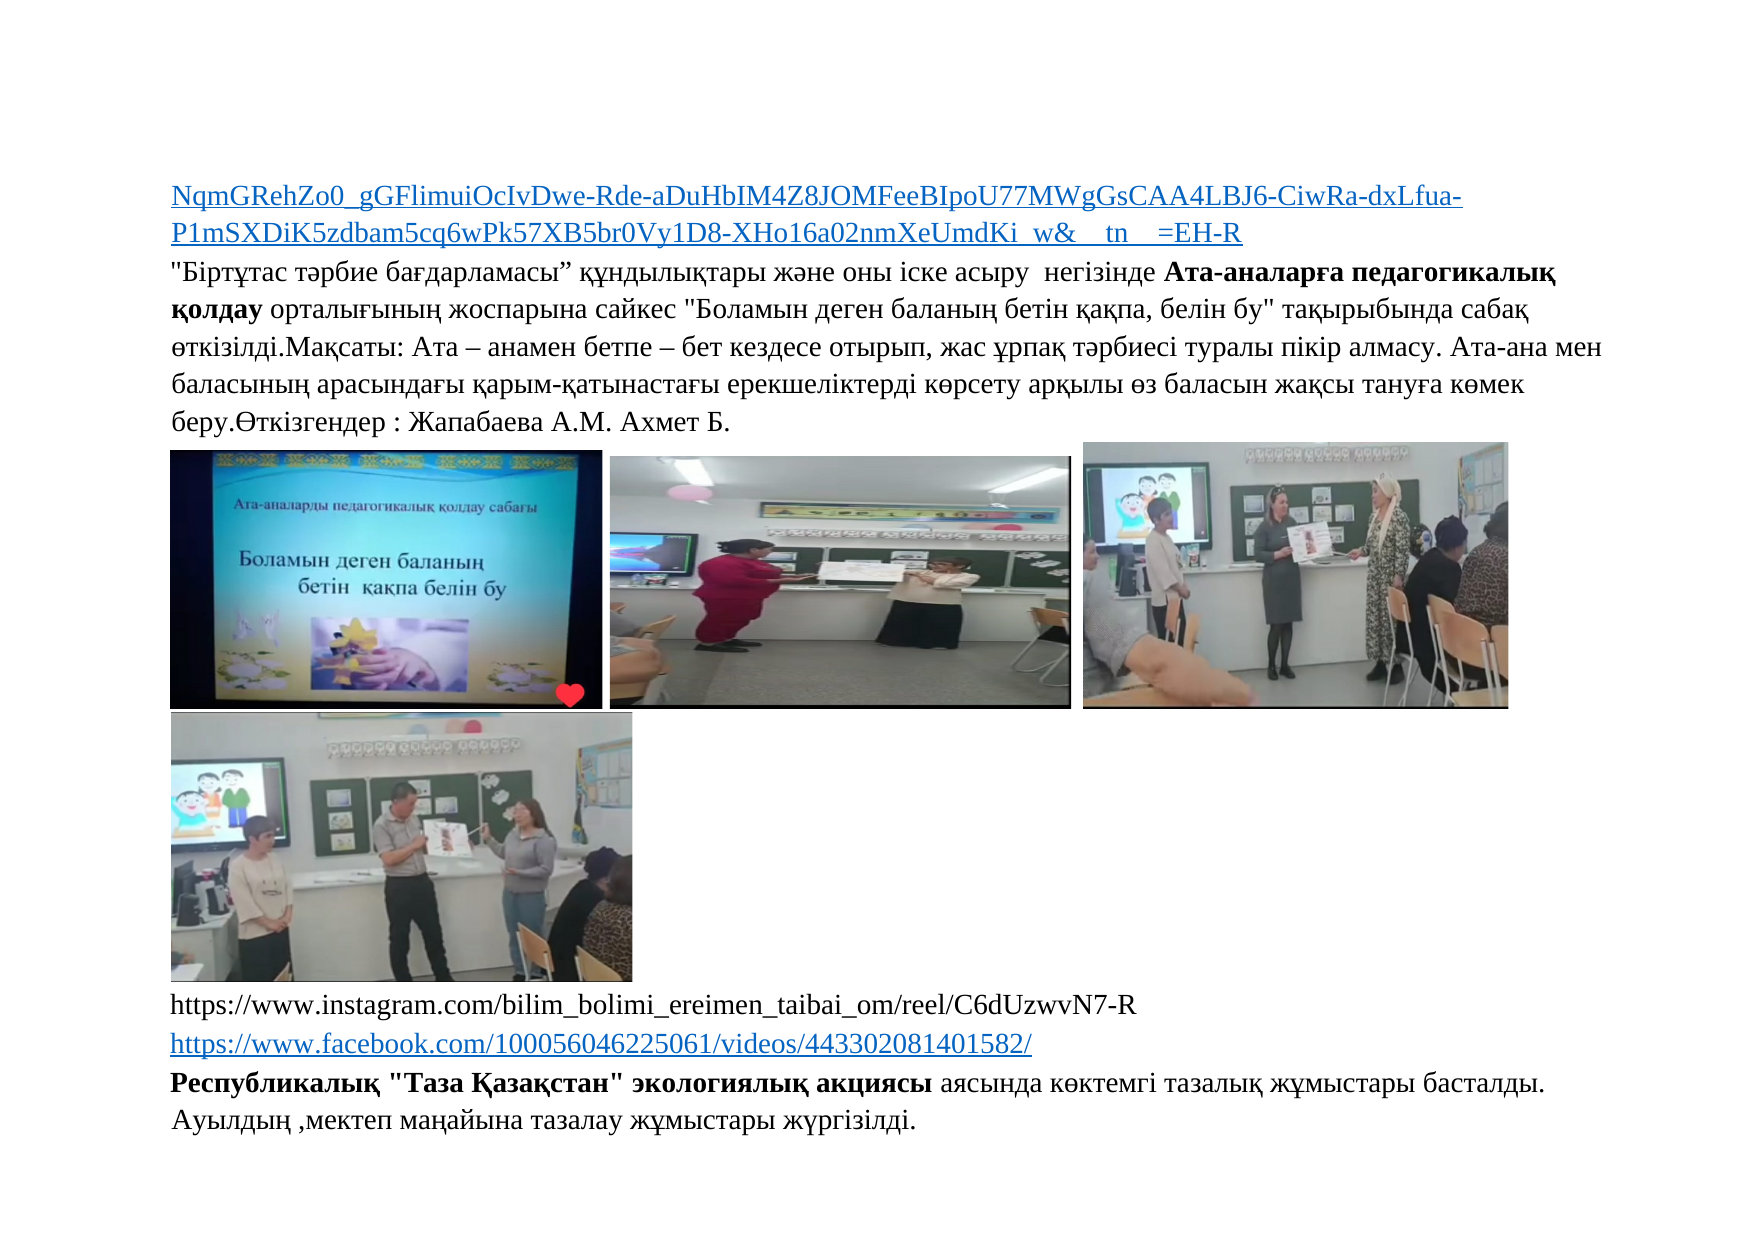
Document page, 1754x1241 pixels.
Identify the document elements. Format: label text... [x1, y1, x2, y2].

text Республикалық "Таза Қазақстан" экологиялық акциясы аясында көктемгі тазалық жұмыстары басталды. Ауылдың ,мектеп маңайына тазалау жұмыстары жүргізілді. [170, 1065, 1633, 1136]
text https://www.facebook.com/100056046225061/videos/443302081401582/ [170, 1026, 1633, 1059]
picture [609, 456, 1072, 709]
picture [171, 712, 633, 982]
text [170, 178, 1633, 249]
picture [1083, 442, 1509, 709]
text https://www.instagram.com/bilim_bolimi_ereimen_taibai_om/reel/C6dUzwvN7-R [170, 987, 1633, 1021]
picture [170, 450, 603, 709]
text "Біртұтас тәрбие бағдарламасы” құндылықтары және оны іске асыру негізінде Ата-аналарға педагогикалық қолдау орталығының жоспарына сайкес "Боламын деген баланың бетін қақпа, белін бу" тақырыбында сабақ өткізілді.Мақсаты: Ата – анамен бетпе – бет кездесе отырып, жас ұрпақ тәрбиесі туралы пікір алмасу. Ата-ана мен баласының арасындағы қарым-қатынастағы ерекшеліктерді көрсету арқылы өз баласын жақсы тануға көмек беру.Өткізгендер : Жапабаева А.М. Ахмет Б. [170, 254, 1633, 437]
